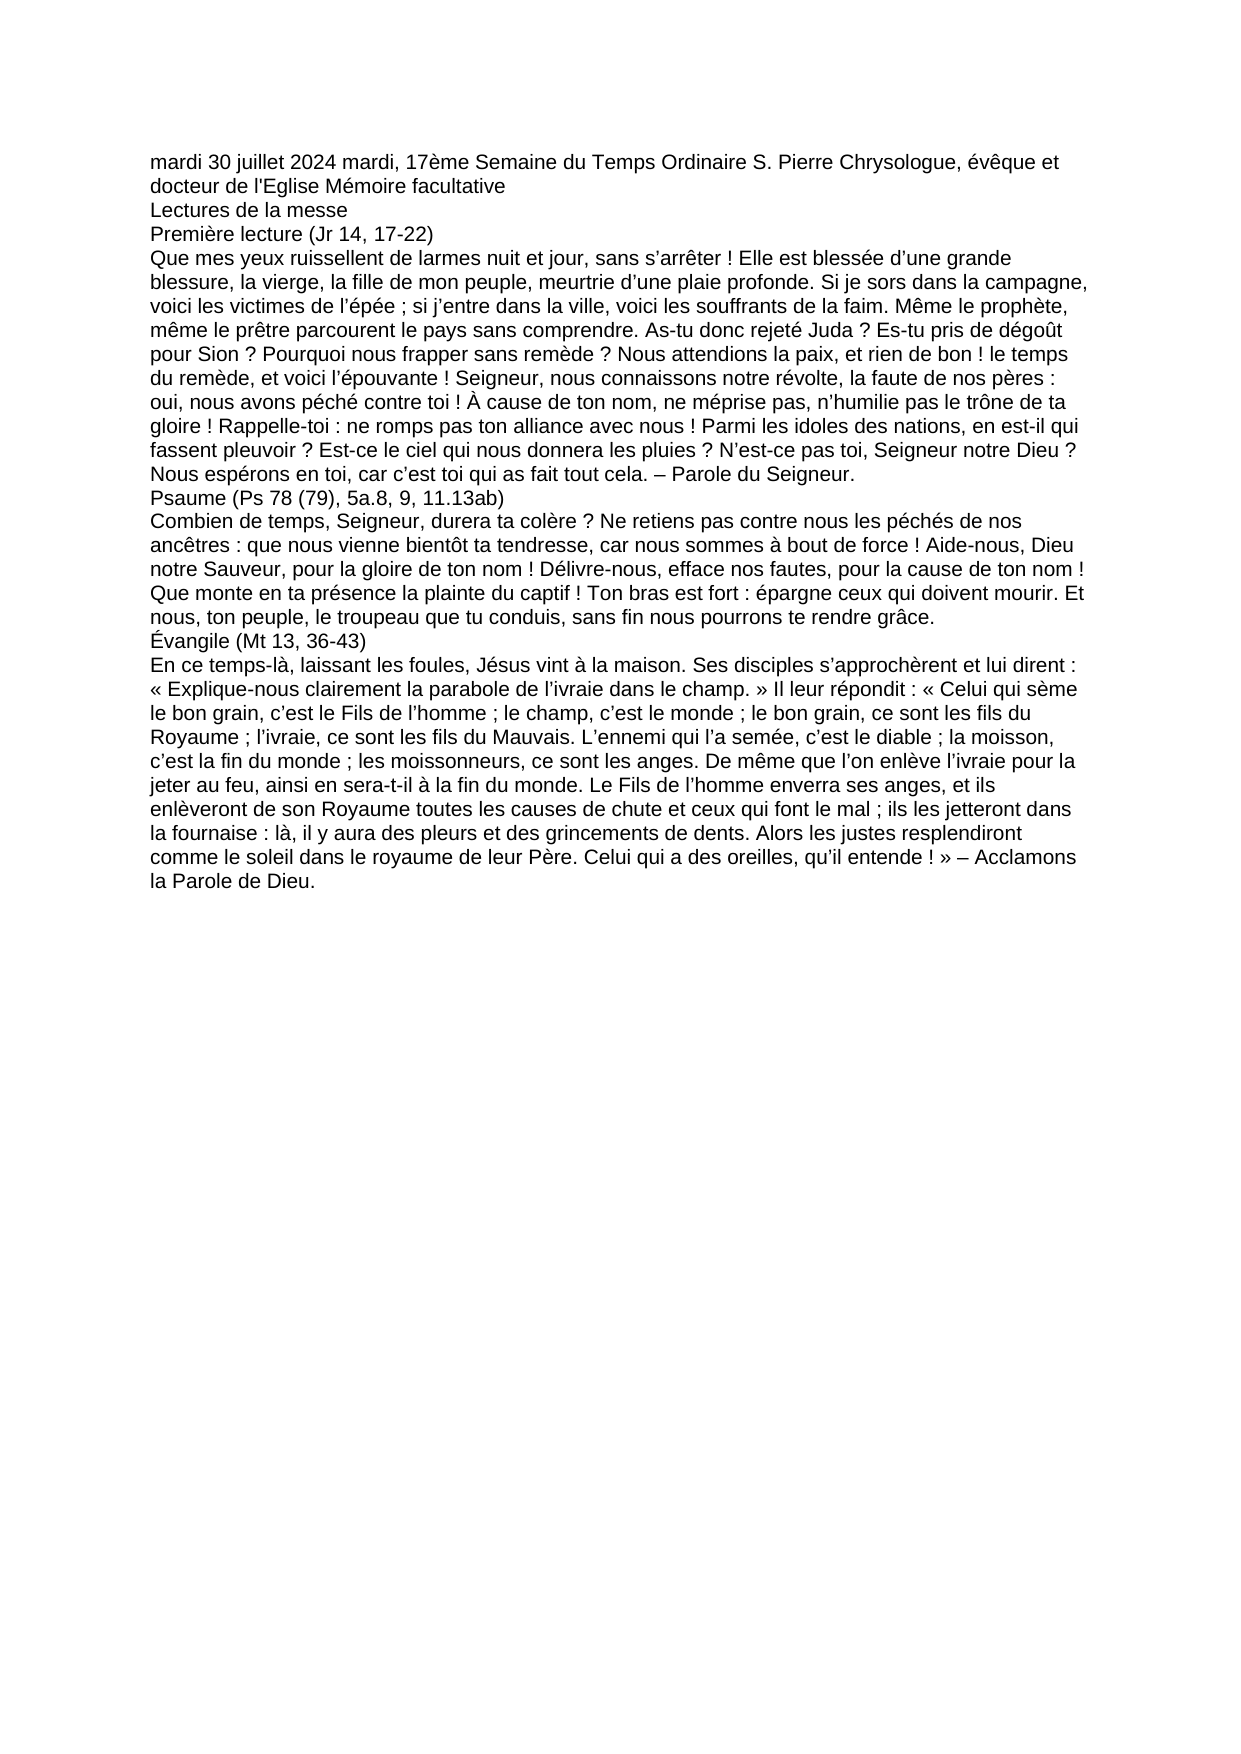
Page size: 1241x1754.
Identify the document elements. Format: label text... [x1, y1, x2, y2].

text Que mes yeux ruissellent de larmes nuit et jour, sans s’arrêter ! Elle est blessée d’une grande blessure, la vierge, la fille de mon peuple, meurtrie d’une plaie profonde. Si je sors dans la campagne, voici les victimes de l’épée ; si j’entre dans la ville, voici les souffrants de la faim. Même le prophète, même le prêtre parcourent le pays sans comprendre. As-tu donc rejeté Juda ? Es-tu pris de dégoût pour Sion ? Pourquoi nous frapper sans remède ? Nous attendions la paix, et rien de bon ! le temps du remède, et voici l’épouvante ! Seigneur, nous connaissons notre révolte, la faute de nos pères : oui, nous avons péché contre toi ! À cause de ton nom, ne méprise pas, n’humilie pas le trône de ta gloire ! Rappelle-toi : ne romps pas ton alliance avec nous ! Parmi les idoles des nations, en est-il qui fassent pleuvoir ? Est-ce le ciel qui nous donnera les pluies ? N’est-ce pas toi, Seigneur notre Dieu ? Nous espérons en toi, car c’est toi qui as fait tout cela. – Parole du Seigneur. [150, 246, 1090, 485]
text En ce temps-là, laissant les foules, Jésus vint à la maison. Ses disciples s’approchèrent et lui dirent : « Explique-nous clairement la parabole de l’ivraie dans le champ. » Il leur répondit : « Celui qui sème le bon grain, c’est le Fils de l’homme ; le champ, c’est le monde ; le bon grain, ce sont les fils du Royaume ; l’ivraie, ce sont les fils du Mauvais. L’ennemi qui l’a semée, c’est le diable ; la moisson, c’est la fin du monde ; les moissonneurs, ce sont les anges. De même que l’on enlève l’ivraie pour la jeter au feu, ainsi en sera-t-il à la fin du monde. Le Fils de l’homme enverra ses anges, et ils enlèveront de son Royaume toutes les causes de chute et ceux qui font le mal ; ils les jetteront dans la fournaise : là, il y aura des pleurs et des grincements de dents. Alors les justes resplendiront comme le soleil dans le royaume de leur Père. Celui qui a des oreilles, qu’il entende ! » – Acclamons la Parole de Dieu. [150, 653, 1090, 893]
text Combien de temps, Seigneur, durera ta colère ? Ne retiens pas contre nous les péchés de nos ancêtres : que nous vienne bientôt ta tendresse, car nous sommes à bout de force ! Aide-nous, Dieu notre Sauveur, pour la gloire de ton nom ! Délivre-nous, efface nos fautes, pour la cause de ton nom ! Que monte en ta présence la plainte du captif ! Ton bras est fort : épargne ceux qui doivent mourir. Et nous, ton peuple, le troupeau que tu conduis, sans fin nous pourrons te rendre grâce. [150, 509, 1090, 629]
